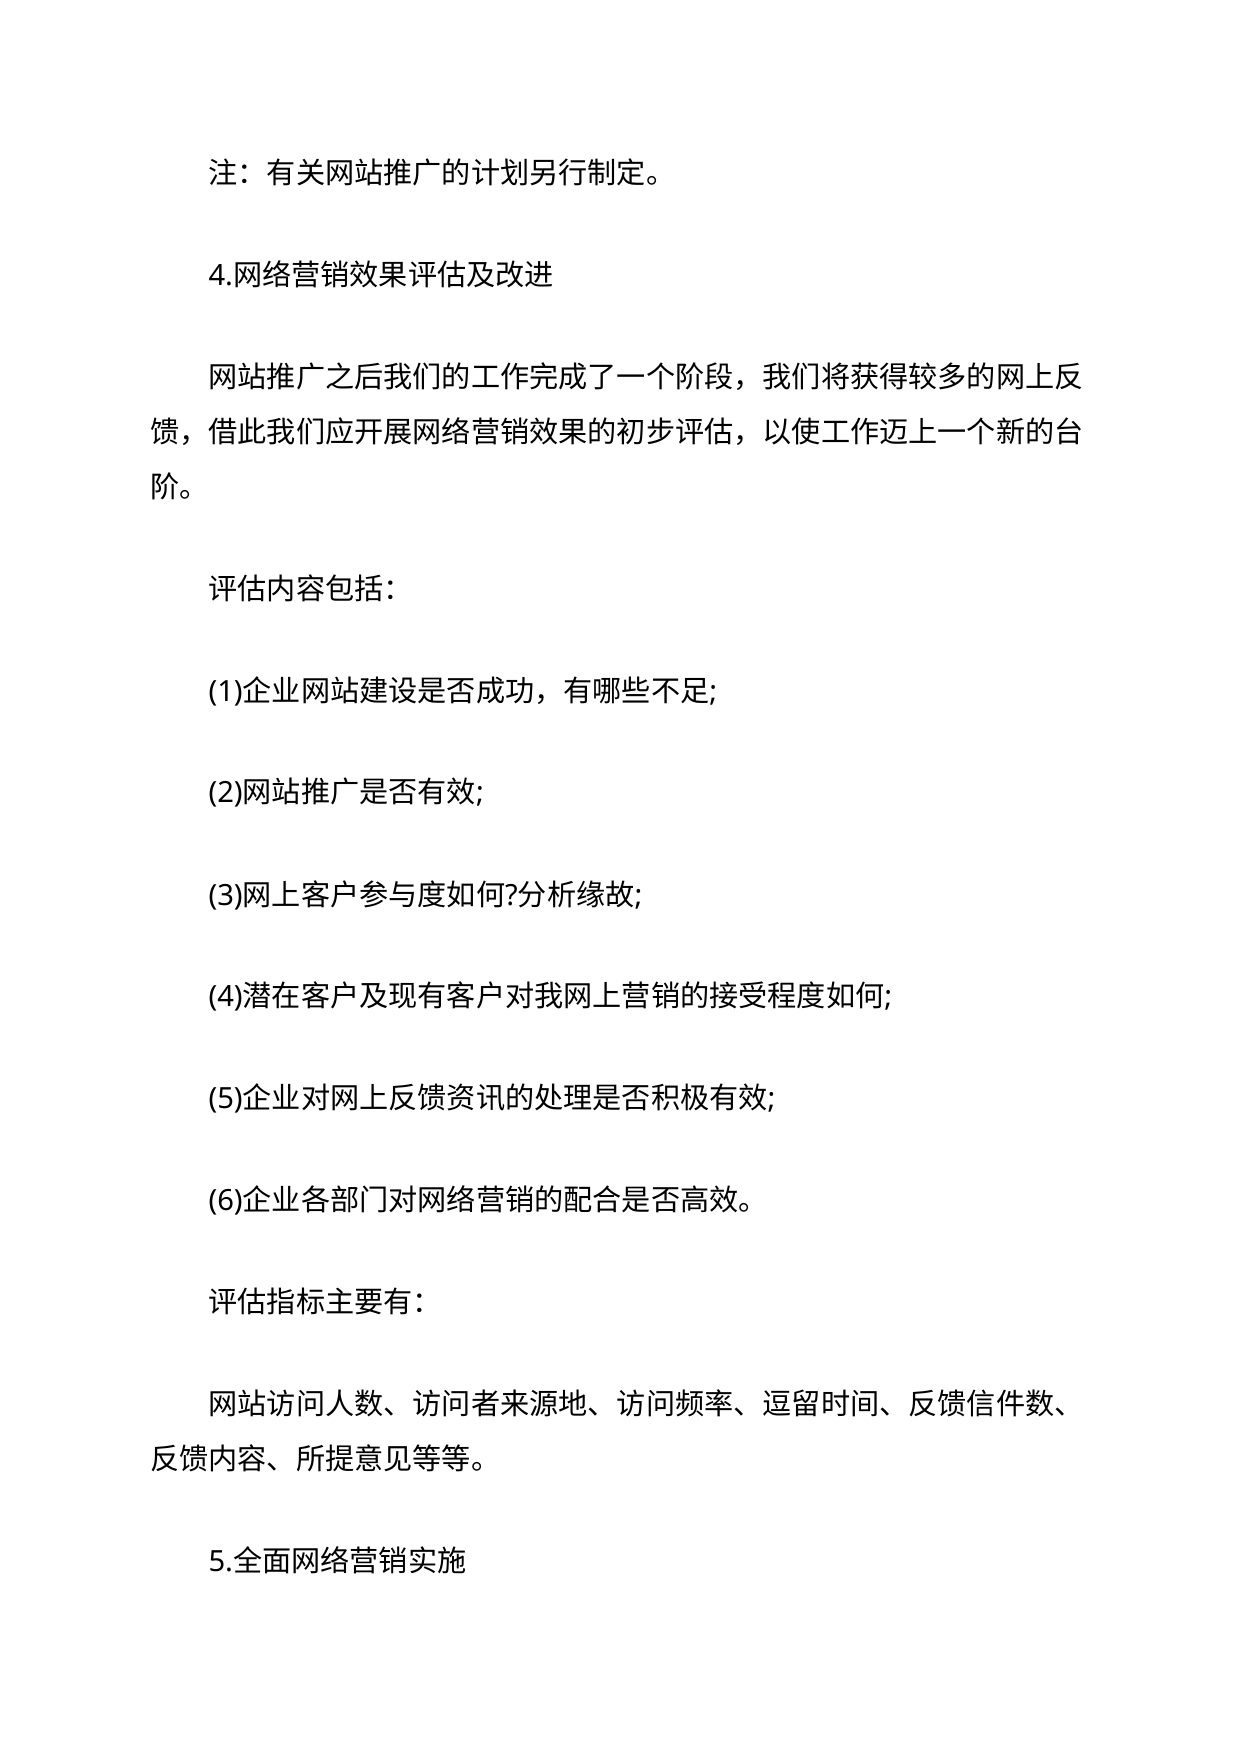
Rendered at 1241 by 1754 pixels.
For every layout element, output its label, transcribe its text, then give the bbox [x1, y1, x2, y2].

text (5)企业对网上反馈资讯的处理是否积极有效; [150, 1075, 1090, 1117]
text (3)网上客户参与度如何?分析缘故; [150, 871, 1090, 913]
text (4)潜在客户及现有客户对我网上营销的接受程度如何; [150, 973, 1090, 1015]
text 4.网络营销效果评估及改进 [150, 252, 1090, 294]
text (1)企业网站建设是否成功，有哪些不足; [150, 667, 1090, 709]
text 评估指标主要有： [150, 1279, 1090, 1321]
text 5.全面网络营销实施 [150, 1537, 1090, 1580]
text 网站访问人数、访问者来源地、访问频率、逗留时间、反馈信件数、反馈内容、所提意见等等。 [150, 1381, 1090, 1478]
text (2)网站推广是否有效; [150, 769, 1090, 811]
text 网站推广之后我们的工作完成了一个阶段，我们将获得较多的网上反馈，借此我们应开展网络营销效果的初步评估，以使工作迈上一个新的台阶。 [150, 354, 1090, 506]
text (6)企业各部门对网络营销的配合是否高效。 [150, 1177, 1090, 1219]
text 评估内容包括： [150, 565, 1090, 608]
text 注：有关网站推广的计划另行制定。 [150, 150, 1090, 192]
